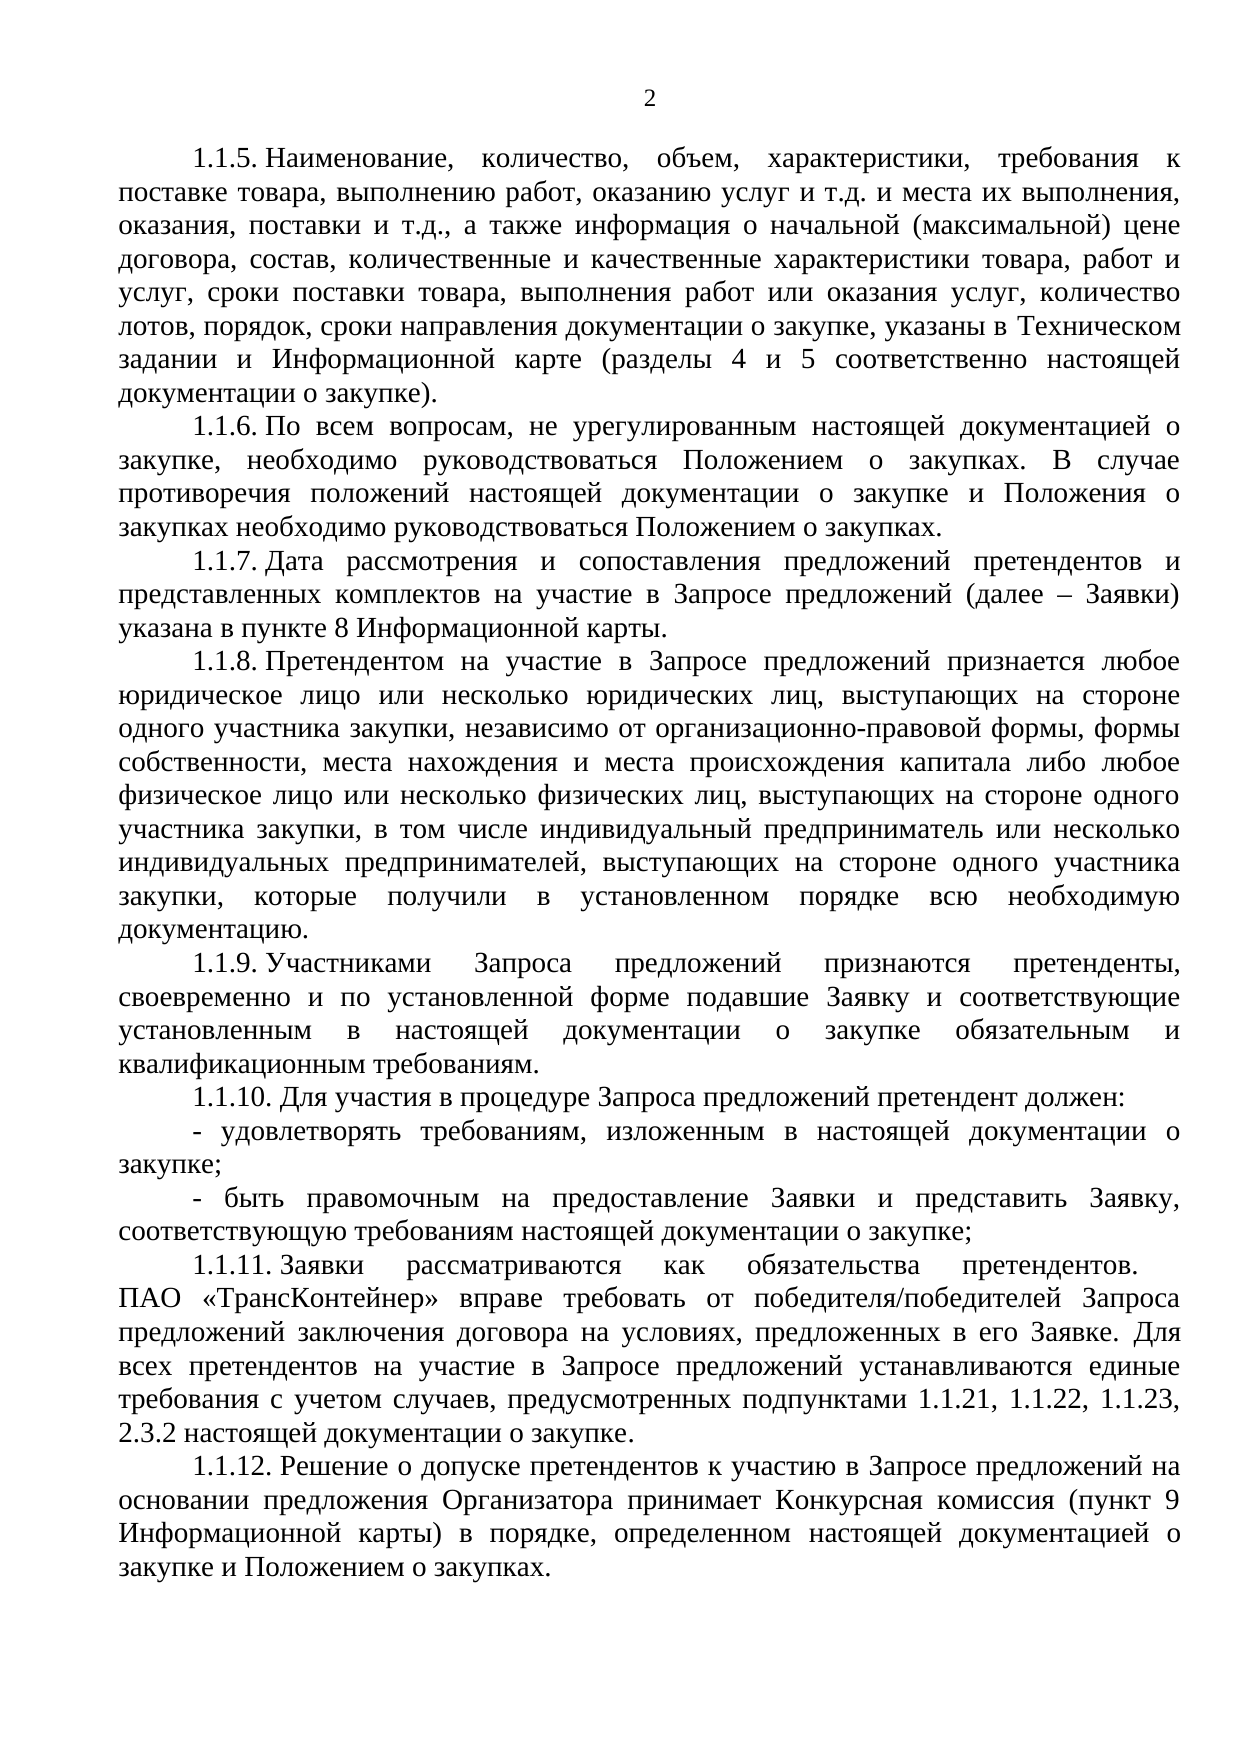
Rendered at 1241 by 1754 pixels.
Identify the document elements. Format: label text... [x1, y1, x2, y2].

text - удовлетворять требованиям, изложенным в настоящей документации о закупке; [118, 1113, 1181, 1180]
text - быть правомочным на предоставление Заявки и представить Заявку, соответствующую требованиям настоящей документации о закупке; [118, 1180, 1181, 1247]
list Наименование, количество, объем, характеристики, требования к поставке товара, выполнению работ, оказанию услуг и т.д. и места их выполнения, оказания, поставки и т.д., а также информация о начальной (максимальной) цене договора, состав, количественные и качественные характеристики товара, работ и услуг, сроки поставки товара, выполнения работ или оказания услуг, количество лотов, порядок, сроки направления документации о закупке, указаны в Техническом задании и Информационной карте (разделы 4 и 5 соответственно настоящей документации о закупке). [118, 140, 1181, 408]
list Заявки рассматриваются как обязательства претендентов. ПАО «ТрансКонтейнер» вправе требовать от победителя/победителей Запроса предложений заключения договора на условиях, предложенных в его Заявке. Для всех претендентов на участие в Запросе предложений устанавливаются единые требования с учетом случаев, предусмотренных подпунктами 1.1.21, 1.1.22, 1.1.23, 2.3.2 настоящей документации о закупке. [118, 1247, 1181, 1448]
list Участниками Запроса предложений признаются претенденты, своевременно и по установленной форме подавшие Заявку и соответствующие установленным в настоящей документации о закупке обязательным и квалификационным требованиям. [118, 945, 1181, 1079]
list Дата рассмотрения и сопоставления предложений претендентов и представленных комплектов на участие в Запросе предложений (далее – Заявки) указана в пункте 8 Информационной карты. [118, 543, 1181, 643]
list Претендентом на участие в Запросе предложений признается любое юридическое лицо или несколько юридических лиц, выступающих на стороне одного участника закупки, независимо от организационно-правовой формы, формы собственности, места нахождения и места происхождения капитала либо любое физическое лицо или несколько физических лиц, выступающих на стороне одного участника закупки, в том числе индивидуальный предприниматель или несколько индивидуальных предпринимателей, выступающих на стороне одного участника закупки, которые получили в установленном порядке всю необходимую документацию. [118, 643, 1181, 945]
list Решение о допуске претендентов к участию в Запросе предложений на основании предложения Организатора принимает Конкурсная комиссия (пункт 9 Информационной карты) в порядке, определенном настоящей документацией о закупке и Положением о закупках. [118, 1448, 1181, 1582]
list Для участия в процедуре Запроса предложений претендент должен: [118, 1079, 1181, 1113]
list По всем вопросам, не урегулированным настоящей документацией о закупке, необходимо руководствоваться Положением о закупках. В случае противоречия положений настоящей документации о закупке и Положения о закупках необходимо руководствоваться Положением о закупках. [118, 408, 1181, 543]
